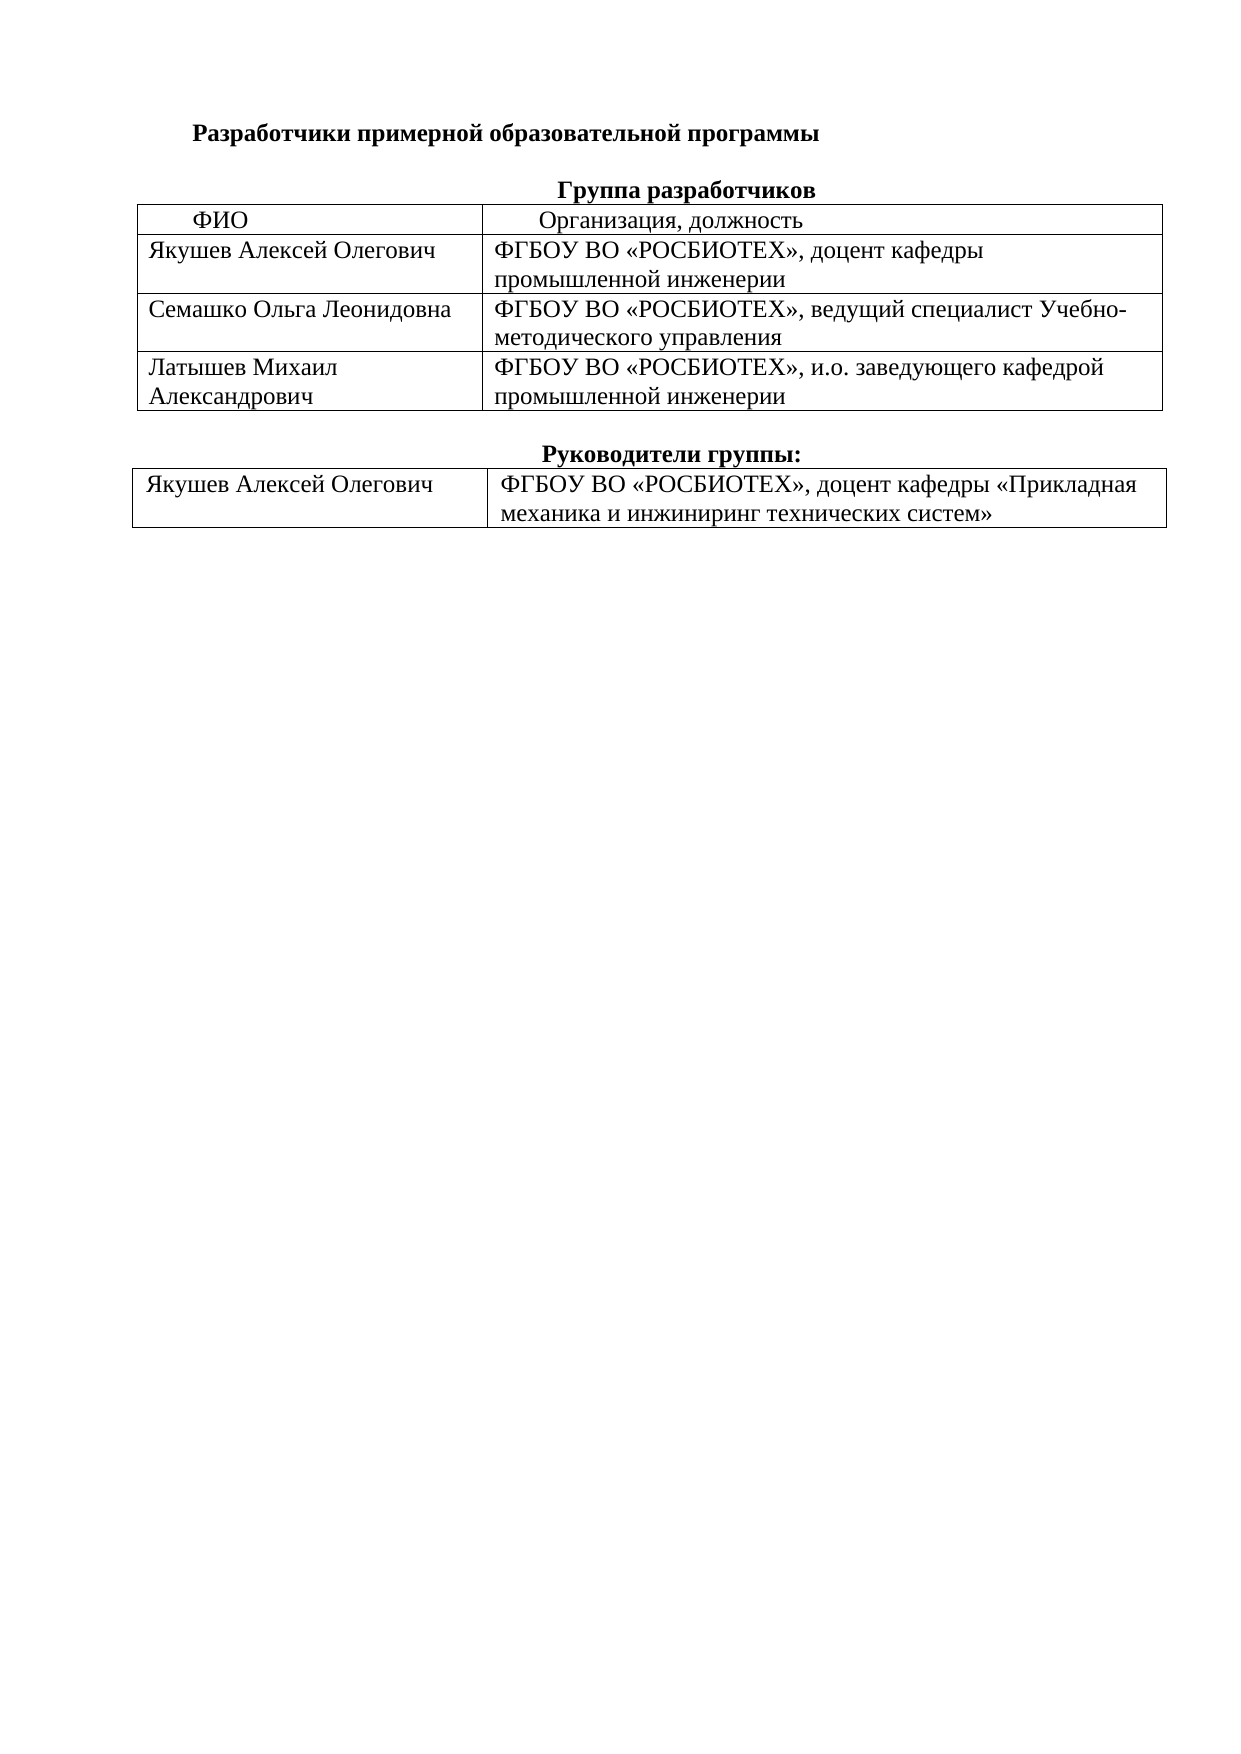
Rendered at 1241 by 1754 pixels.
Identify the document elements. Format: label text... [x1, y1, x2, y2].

text Руководители группы: [103, 439, 1181, 468]
table_cell Латышев Михаил Александрович [138, 352, 482, 410]
table_header Якушев Алексей Олегович [133, 469, 487, 527]
table_cell Якушев Алексей Олегович [138, 235, 482, 293]
text Группа разработчиков [118, 176, 1181, 204]
table_cell ФГБОУ ВО «РОСБИОТЕХ», и.о. заведующего кафедрой промышленной инженерии [483, 352, 1162, 410]
table_header ФГБОУ ВО «РОСБИОТЕХ», доцент кафедры «Прикладная механика и инжиниринг технических систем» [488, 469, 1166, 527]
table_header ФИО [138, 205, 482, 234]
table_header Организация, должность [483, 205, 1162, 234]
text Разработчики примерной образовательной программы [118, 118, 1181, 147]
table_cell Семашко Ольга Леонидовна [138, 294, 482, 351]
table_cell ФГБОУ ВО «РОСБИОТЕХ», доцент кафедры промышленной инженерии [483, 235, 1162, 293]
table_cell ФГБОУ ВО «РОСБИОТЕХ», ведущий специалист Учебно-методического управления [483, 294, 1162, 351]
